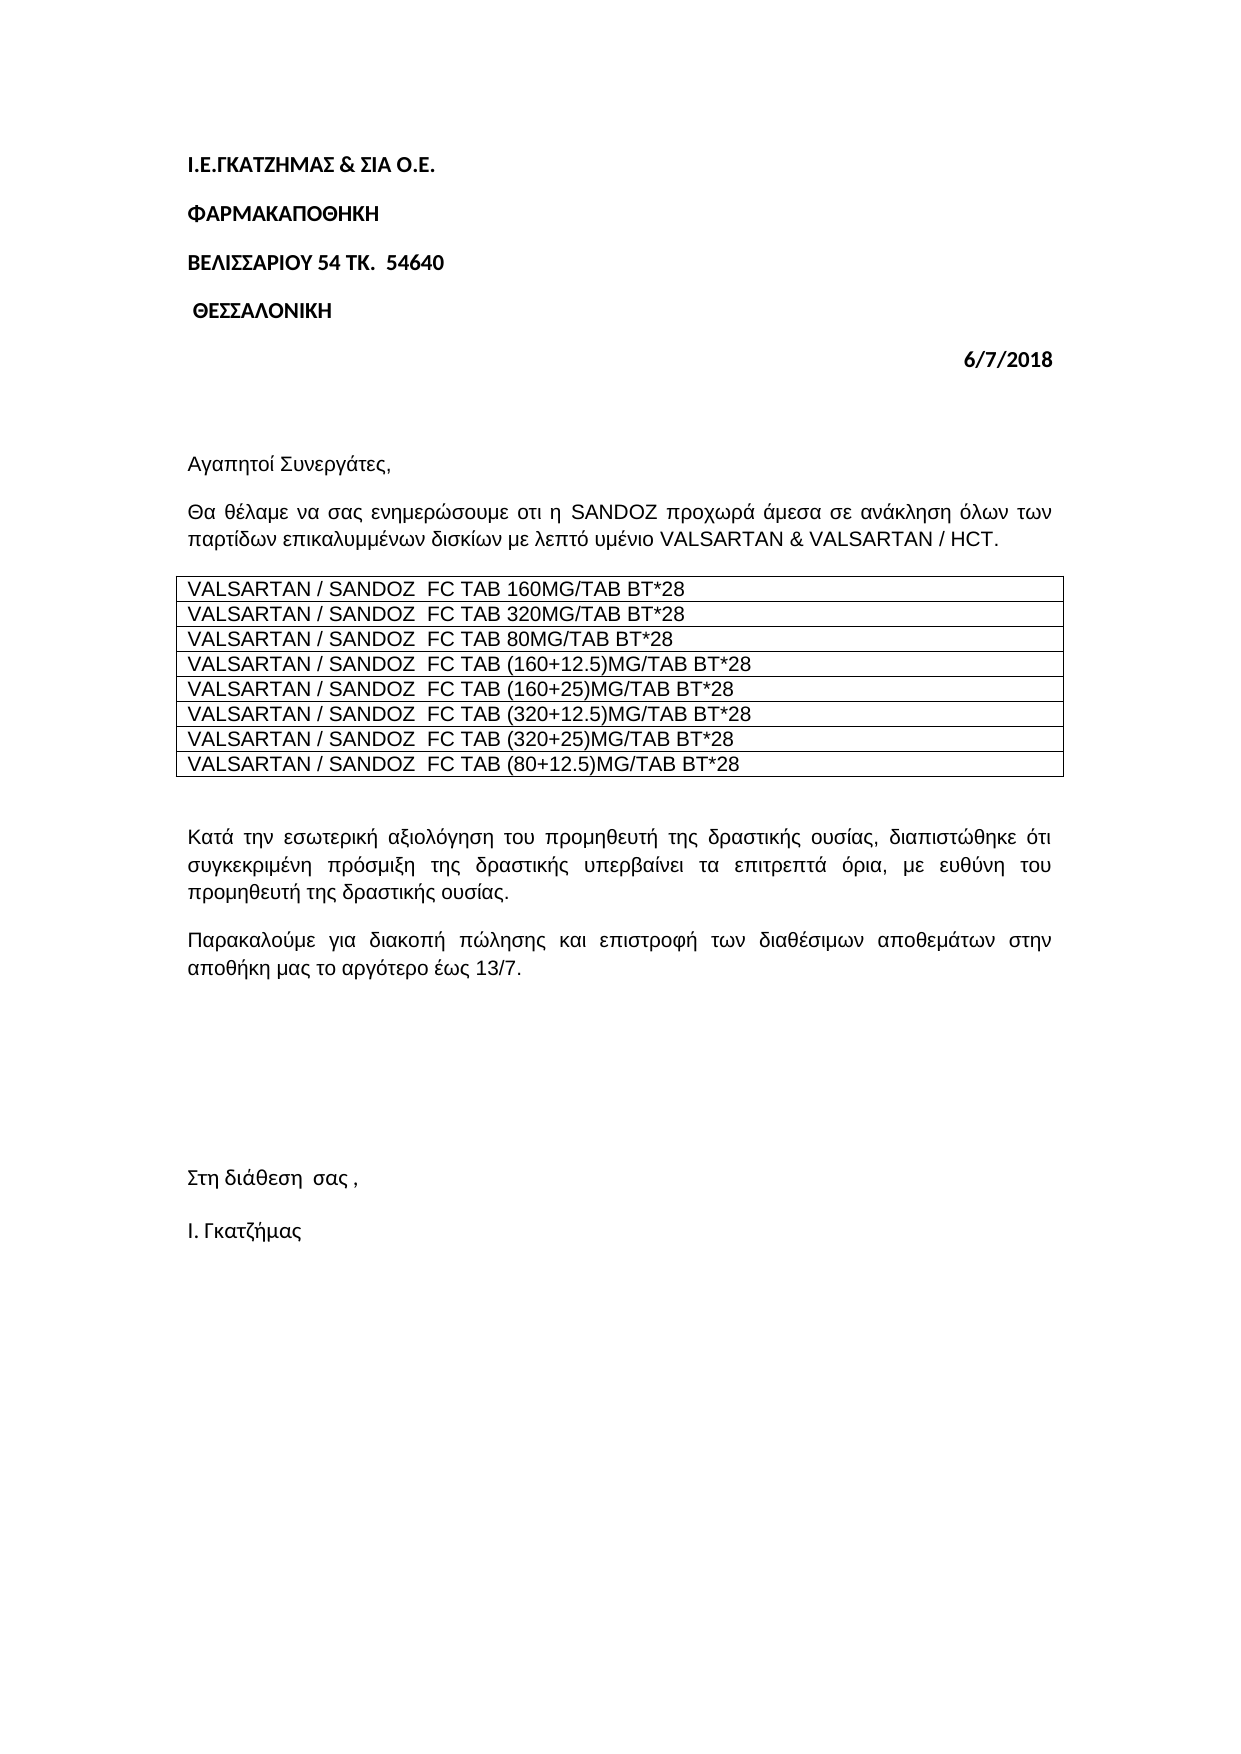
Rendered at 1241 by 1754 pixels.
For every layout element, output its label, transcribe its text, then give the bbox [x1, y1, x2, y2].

table_cell VALSARTAN / SANDOZ FC TAB (320+12.5)MG/TAB BT*28 [177, 702, 1063, 726]
text Παρακαλούμε για διακοπή πώλησης και επιστροφή των διαθέσιμων αποθεμάτων στην αποθήκη μας το αργότερο έως 13/7. [187, 928, 1053, 980]
text Ι.Ε.ΓΚΑΤΖΗΜΑΣ & ΣΙΑ Ο.Ε. [187, 150, 1053, 178]
table_cell VALSARTAN / SANDOZ FC TAB (160+25)MG/TAB BT*28 [177, 677, 1063, 701]
text ΘΕΣΣΑΛΟΝΙΚΗ [187, 297, 1053, 324]
table_cell VALSARTAN / SANDOZ FC TAB (160+12.5)MG/TAB BT*28 [177, 652, 1063, 676]
table_cell VALSARTAN / SANDOZ FC TAB (80+12.5)MG/TAB BT*28 [177, 752, 1063, 776]
text Στη διάθεση σας , [187, 1163, 1053, 1191]
text ΒΕΛΙΣΣΑΡΙΟΥ 54 ΤΚ. 54640 [187, 248, 1053, 276]
text ΦΑΡΜΑΚΑΠΟΘΗΚΗ [187, 199, 1053, 227]
text Κατά την εσωτερική αξιολόγηση του προμηθευτή της δραστικής ουσίας, διαπιστώθηκε ότι συγκεκριμένη πρόσμιξη της δραστικής υπερβαίνει τα επιτρεπτά όρια, με ευθύνη του προμηθευτή της δραστικής ουσίας. [187, 825, 1053, 904]
table_cell VALSARTAN / SANDOZ FC TAB 320MG/TAB BT*28 [177, 602, 1063, 626]
table_cell VALSARTAN / SANDOZ FC TAB 80MG/TAB BT*28 [177, 627, 1063, 651]
text 6/7/2018 [187, 345, 1053, 373]
table_cell VALSARTAN / SANDOZ FC TAB (320+25)MG/TAB BT*28 [177, 727, 1063, 751]
text Ι. Γκατζήμας [187, 1216, 1053, 1244]
text Θα θέλαμε να σας ενημερώσουμε οτι η SANDOZ προχωρά άμεσα σε ανάκληση όλων των παρτίδων επικαλυμμένων δισκίων με λεπτό υμένιο VALSARTAN & VALSARTAN / HCT. [187, 500, 1053, 551]
text Αγαπητοί Συνεργάτες, [187, 451, 1053, 475]
table_header VALSARTAN / SANDOZ FC TAB 160MG/TAB BT*28 [177, 577, 1063, 601]
